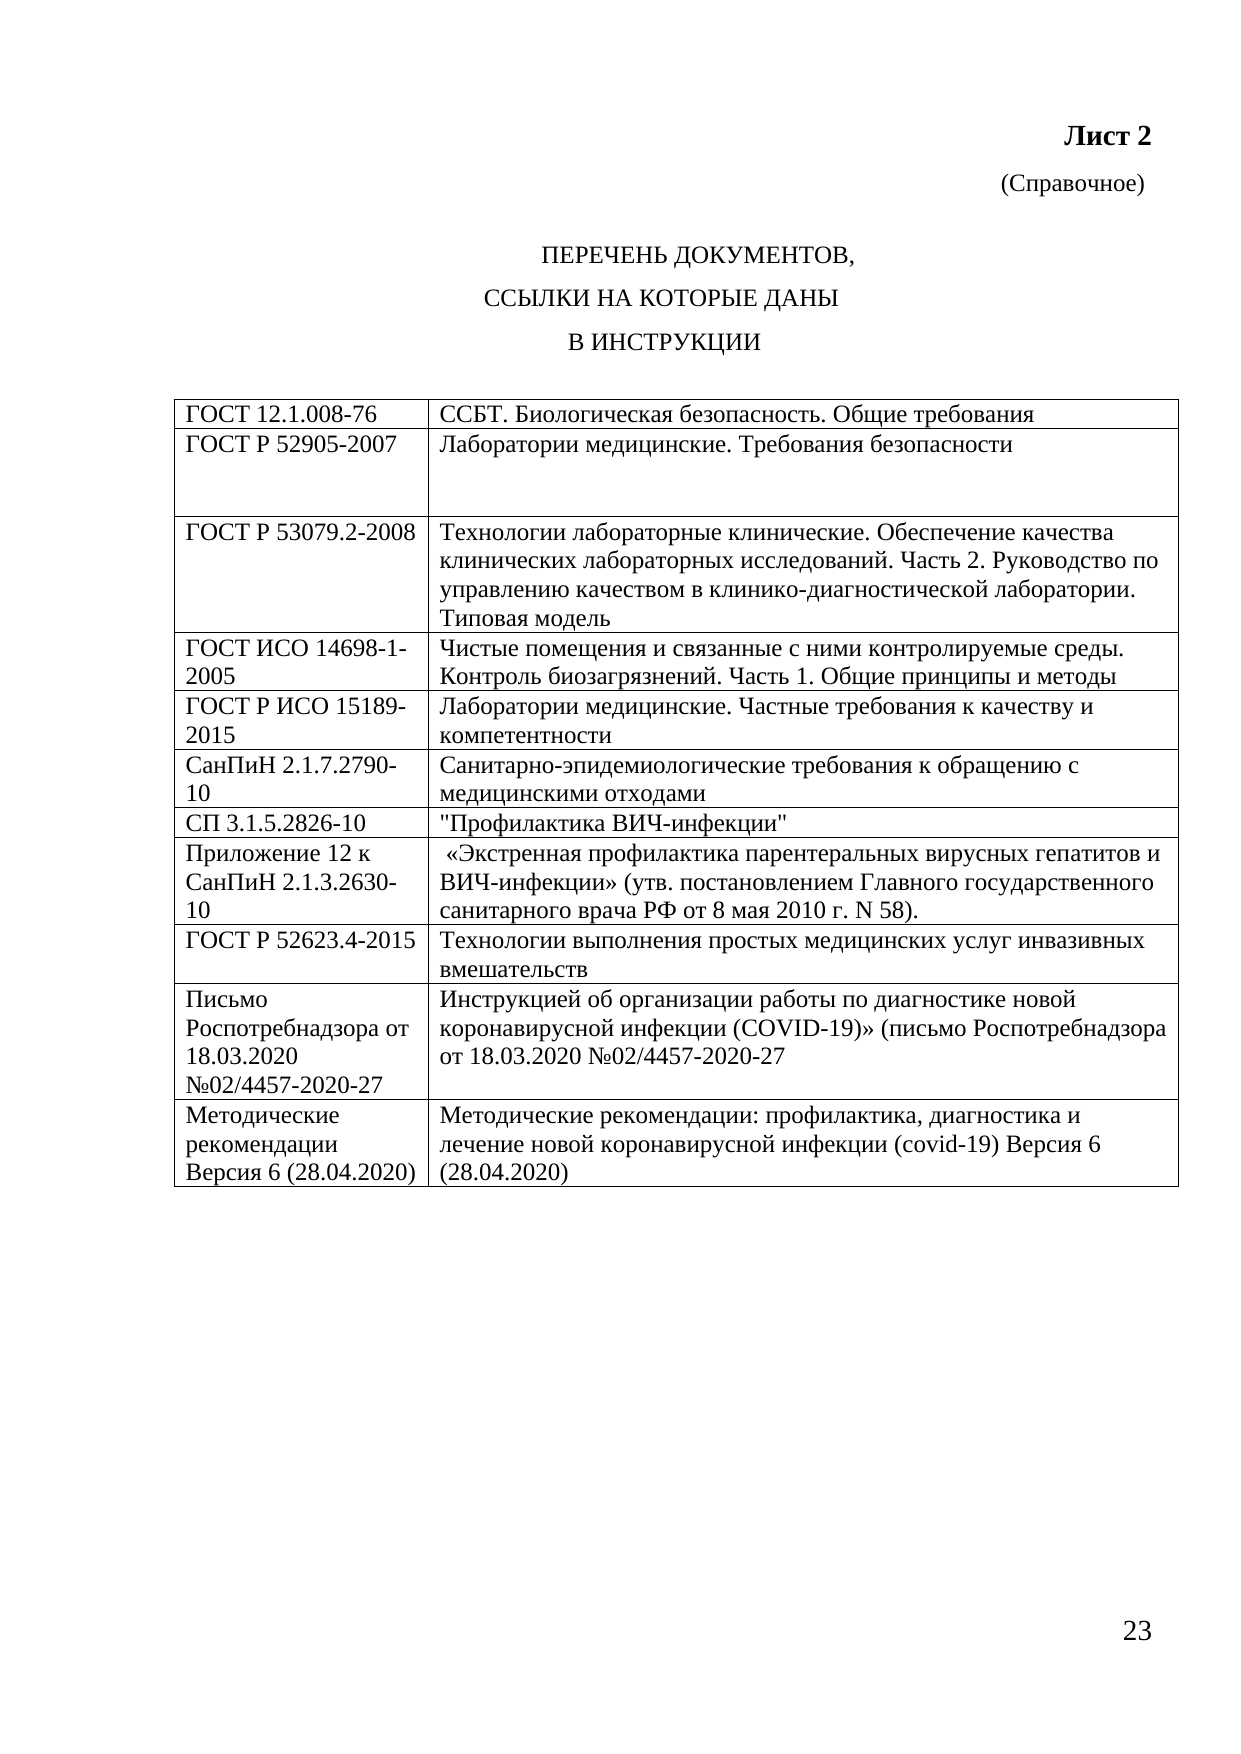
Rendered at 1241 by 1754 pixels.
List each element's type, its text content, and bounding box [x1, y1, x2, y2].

table_cell ГОСТ Р 52905-2007 [175, 429, 428, 516]
table_cell СанПиН 2.1.7.2790-10 [175, 750, 428, 807]
table_cell Лаборатории медицинские. Частные требования к качеству и компетентности [429, 691, 1178, 749]
table_header ССБТ. Биологическая безопасность. Общие требования [429, 400, 1178, 428]
table_cell Санитарно-эпидемиологические требования к обращению с медицинскими отходами [429, 750, 1178, 807]
table_cell Приложение 12 к СанПиН 2.1.3.2630-10 [175, 838, 428, 924]
table_header ГОСТ 12.1.008-76 [175, 400, 428, 428]
table_cell "Профилактика ВИЧ-инфекции" [429, 808, 1178, 837]
table_cell Письмо Роспотребнадзора от 18.03.2020 №02/4457-2020-27 [175, 984, 428, 1099]
table_cell ГОСТ Р 52623.4-2015 [175, 925, 428, 983]
table_cell Технологии выполнения простых медицинских услуг инвазивных вмешательств [429, 925, 1178, 983]
table_cell Лаборатории медицинские. Требования безопасности [429, 429, 1178, 516]
table_cell Инструкцией об организации работы по диагностике новой коронавирусной инфекции (COVID-19)» (письмо Роспотребнадзора от 18.03.2020 №02/4457-2020-27 [429, 984, 1178, 1099]
table_cell «Экстренная профилактика парентеральных вирусных гепатитов и ВИЧ-инфекции» (утв. постановлением Главного государственного санитарного врача РФ от 8 мая 2010 г. N 58). [429, 838, 1178, 924]
table_cell СП 3.1.5.2826-10 [175, 808, 428, 837]
table_cell Методические рекомендации Версия 6 (28.04.2020) [175, 1100, 428, 1186]
table_cell Чистые помещения и связанные с ними контролируемые среды. Контроль биозагрязнений. Часть 1. Общие принципы и методы [429, 633, 1178, 690]
text ПЕРЕЧЕНЬ ДОКУМЕНТОВ, ССЫЛКИ НА КОТОРЫЕ ДАНЫ В ИНСТРУКЦИИ [177, 240, 1152, 355]
table_cell Технологии лабораторные клинические. Обеспечение качества клинических лабораторных исследований. Часть 2. Руководство по управлению качеством в клинико-диагностической лаборатории. Типовая модель [429, 517, 1178, 632]
text (Справочное) [177, 168, 1152, 197]
table_cell Методические рекомендации: профилактика, диагностика и лечение новой коронавирусной инфекции (covid-19) Версия 6 (28.04.2020) [429, 1100, 1178, 1186]
table_cell ГОСТ Р ИСО 15189-2015 [175, 691, 428, 749]
table_cell ГОСТ ИСО 14698-1-2005 [175, 633, 428, 690]
table_cell ГОСТ Р 53079.2-2008 [175, 517, 428, 632]
text Лист 2 [177, 118, 1152, 152]
